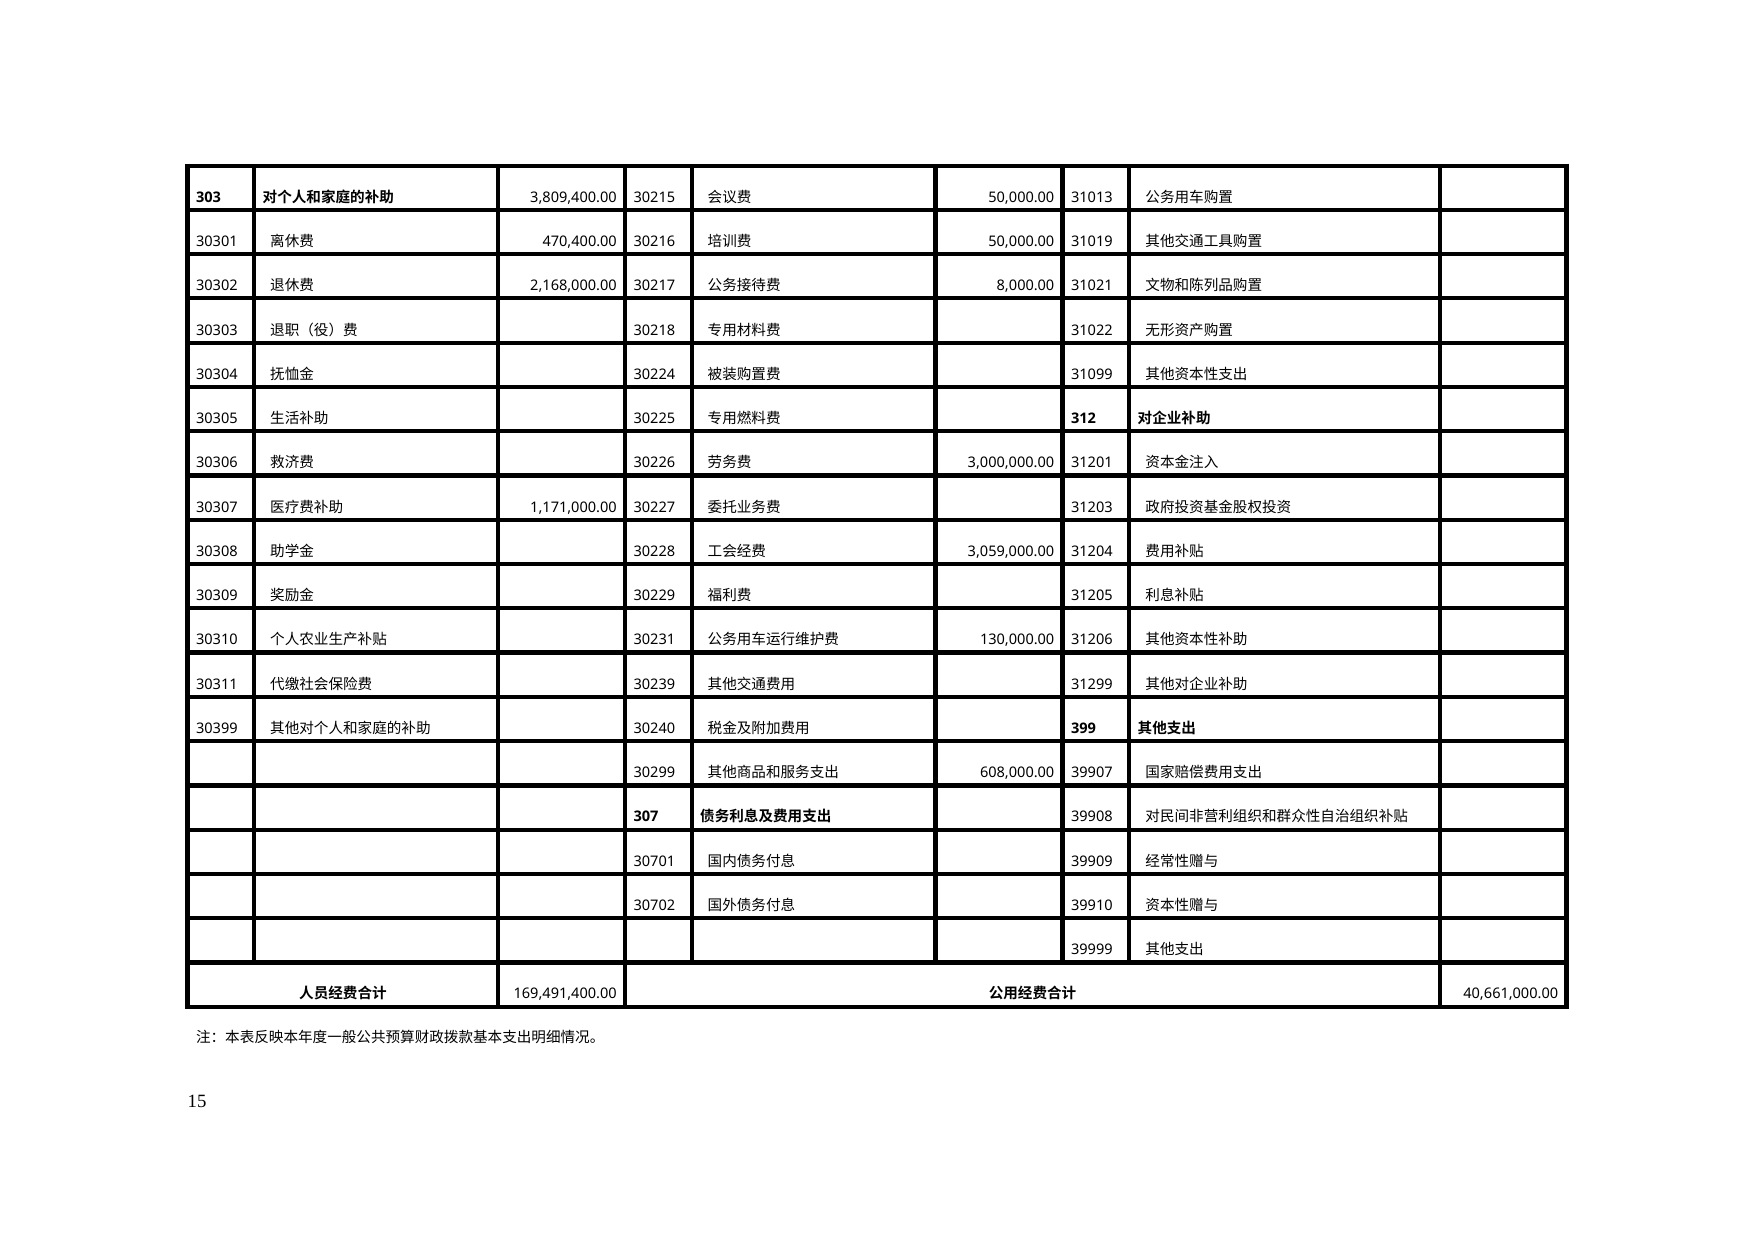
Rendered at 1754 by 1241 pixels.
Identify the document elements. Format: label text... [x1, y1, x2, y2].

table_cell [938, 345, 1060, 385]
table_cell 31099 [1065, 345, 1127, 385]
table_cell 债务利息及费用支出 [694, 788, 933, 827]
table_cell 专用燃料费 [694, 389, 933, 429]
table_cell [256, 743, 496, 783]
table_cell [1442, 389, 1564, 429]
table_cell 30218 [627, 300, 690, 341]
table_cell 30215 [627, 168, 690, 208]
table_cell [256, 876, 496, 916]
table_cell 其他对个人和家庭的补助 [256, 699, 496, 739]
table_cell 31021 [1065, 256, 1127, 296]
table_cell [1442, 655, 1564, 695]
table_cell 救济费 [256, 433, 496, 473]
table_cell 30305 [190, 389, 252, 429]
table_cell [1442, 522, 1564, 562]
table_cell 2,168,000.00 [500, 256, 623, 296]
table_cell 30702 [627, 876, 690, 916]
table_cell 其他交通费用 [694, 655, 933, 695]
table_cell 31204 [1065, 522, 1127, 562]
table_cell [190, 876, 252, 916]
table_cell 169,491,400.00 [500, 965, 623, 1004]
table_cell [500, 920, 623, 960]
table_cell 30311 [190, 655, 252, 695]
table_cell 608,000.00 [938, 743, 1060, 783]
table_cell 30224 [627, 345, 690, 385]
table_cell [500, 788, 623, 827]
table_cell [1442, 876, 1564, 916]
table_cell 30231 [627, 610, 690, 650]
table_cell [1442, 478, 1564, 518]
table_cell 50,000.00 [938, 168, 1060, 208]
table_cell 30299 [627, 743, 690, 783]
table_cell 资本金注入 [1131, 433, 1438, 473]
table_cell [938, 389, 1060, 429]
table_cell 39910 [1065, 876, 1127, 916]
table_cell 其他资本性支出 [1131, 345, 1438, 385]
table_cell 国家赔偿费用支出 [1131, 743, 1438, 783]
table_cell 399 [1065, 699, 1127, 739]
table_cell 其他资本性补助 [1131, 610, 1438, 650]
table_cell 委托业务费 [694, 478, 933, 518]
table_cell 文物和陈列品购置 [1131, 256, 1438, 296]
table_cell [938, 300, 1060, 341]
table_cell 退职（役）费 [256, 300, 496, 341]
table_cell 税金及附加费用 [694, 699, 933, 739]
table_cell 抚恤金 [256, 345, 496, 385]
table_cell 31206 [1065, 610, 1127, 650]
table_cell 30308 [190, 522, 252, 562]
table_cell 30399 [190, 699, 252, 739]
table_cell 国外债务付息 [694, 876, 933, 916]
table_cell [1442, 920, 1564, 960]
table_cell 1,171,000.00 [500, 478, 623, 518]
table_cell [190, 920, 252, 960]
table_cell [500, 433, 623, 473]
table_cell [1442, 566, 1564, 606]
table_cell [694, 920, 933, 960]
table_cell 39999 [1065, 920, 1127, 960]
table_cell 助学金 [256, 522, 496, 562]
table_cell [1442, 212, 1564, 252]
table_cell 50,000.00 [938, 212, 1060, 252]
table_cell 30310 [190, 610, 252, 650]
table_cell 31019 [1065, 212, 1127, 252]
table_cell 奖励金 [256, 566, 496, 606]
table_cell [1442, 168, 1564, 208]
table_cell [190, 788, 252, 827]
table_cell 31203 [1065, 478, 1127, 518]
table_cell [938, 788, 1060, 827]
table_cell 对民间非营利组织和群众性自治组织补贴 [1131, 788, 1438, 827]
table_cell 303 [190, 168, 252, 208]
table_cell 其他支出 [1131, 920, 1438, 960]
table_cell 30239 [627, 655, 690, 695]
table_cell 对个人和家庭的补助 [256, 168, 496, 208]
table_cell 307 [627, 788, 690, 827]
table_cell [500, 699, 623, 739]
table_cell [256, 832, 496, 872]
table_cell 130,000.00 [938, 610, 1060, 650]
table_cell [938, 876, 1060, 916]
table_cell 3,000,000.00 [938, 433, 1060, 473]
table_cell 30701 [627, 832, 690, 872]
table_cell 退休费 [256, 256, 496, 296]
table_cell 31022 [1065, 300, 1127, 341]
table_cell 31299 [1065, 655, 1127, 695]
table_cell 39909 [1065, 832, 1127, 872]
table_cell 31205 [1065, 566, 1127, 606]
table_cell 30217 [627, 256, 690, 296]
table_cell 会议费 [694, 168, 933, 208]
table_cell 30309 [190, 566, 252, 606]
table_cell [1442, 832, 1564, 872]
table_cell 30226 [627, 433, 690, 473]
table_cell 其他对企业补助 [1131, 655, 1438, 695]
table_cell [938, 478, 1060, 518]
table_cell [1442, 743, 1564, 783]
table_cell 30302 [190, 256, 252, 296]
table_cell 30216 [627, 212, 690, 252]
table_cell 30228 [627, 522, 690, 562]
table_cell 其他交通工具购置 [1131, 212, 1438, 252]
table_cell 被装购置费 [694, 345, 933, 385]
table_cell [190, 743, 252, 783]
table_cell 医疗费补助 [256, 478, 496, 518]
table_cell 利息补贴 [1131, 566, 1438, 606]
table_cell 31013 [1065, 168, 1127, 208]
table_cell [500, 610, 623, 650]
table_cell 公务用车购置 [1131, 168, 1438, 208]
table_cell 30227 [627, 478, 690, 518]
table_cell 30306 [190, 433, 252, 473]
table_cell 无形资产购置 [1131, 300, 1438, 341]
table_cell [500, 655, 623, 695]
table_cell 39908 [1065, 788, 1127, 827]
table_cell [500, 876, 623, 916]
table_cell 公务用车运行维护费 [694, 610, 933, 650]
table_cell 30240 [627, 699, 690, 739]
table_cell [500, 743, 623, 783]
table_cell [1442, 788, 1564, 827]
table_cell 福利费 [694, 566, 933, 606]
table_cell 8,000.00 [938, 256, 1060, 296]
table_cell 工会经费 [694, 522, 933, 562]
table_cell [500, 522, 623, 562]
table_cell 30303 [190, 300, 252, 341]
table_cell 个人农业生产补贴 [256, 610, 496, 650]
table_cell 31201 [1065, 433, 1127, 473]
table_cell 公务接待费 [694, 256, 933, 296]
table_cell [1442, 300, 1564, 341]
table_cell [627, 920, 690, 960]
table_cell 3,059,000.00 [938, 522, 1060, 562]
table_cell [1442, 345, 1564, 385]
table_cell 对企业补助 [1131, 389, 1438, 429]
table_cell 培训费 [694, 212, 933, 252]
table_cell [938, 920, 1060, 960]
table_cell 其他支出 [1131, 699, 1438, 739]
table_cell 离休费 [256, 212, 496, 252]
table_cell [256, 920, 496, 960]
table_cell 注：本表反映本年度一般公共预算财政拨款基本支出明细情况。 [188, 1009, 1566, 1044]
table_cell [190, 832, 252, 872]
table_cell [1442, 699, 1564, 739]
table_cell [500, 566, 623, 606]
table_cell [500, 389, 623, 429]
table_cell [1442, 610, 1564, 650]
table_cell 30307 [190, 478, 252, 518]
table_cell [1442, 256, 1564, 296]
table_cell 生活补助 [256, 389, 496, 429]
table_cell 470,400.00 [500, 212, 623, 252]
table_cell 其他商品和服务支出 [694, 743, 933, 783]
table_cell 代缴社会保险费 [256, 655, 496, 695]
table_cell [500, 345, 623, 385]
table_cell 3,809,400.00 [500, 168, 623, 208]
table_cell 国内债务付息 [694, 832, 933, 872]
table_cell 劳务费 [694, 433, 933, 473]
table_cell 经常性赠与 [1131, 832, 1438, 872]
table_cell 费用补贴 [1131, 522, 1438, 562]
table_cell 资本性赠与 [1131, 876, 1438, 916]
table_cell [256, 788, 496, 827]
table_cell [500, 300, 623, 341]
table_cell [1442, 433, 1564, 473]
table_cell 政府投资基金股权投资 [1131, 478, 1438, 518]
table_cell [938, 566, 1060, 606]
table_cell 30229 [627, 566, 690, 606]
table_cell [938, 832, 1060, 872]
table_cell [500, 832, 623, 872]
table_cell 30301 [190, 212, 252, 252]
table_cell 312 [1065, 389, 1127, 429]
table_cell 30225 [627, 389, 690, 429]
table_cell 39907 [1065, 743, 1127, 783]
table_cell 40,661,000.00 [1442, 965, 1564, 1004]
table_cell [938, 655, 1060, 695]
table_cell 人员经费合计 [190, 965, 496, 1004]
table_cell 30304 [190, 345, 252, 385]
table_cell 专用材料费 [694, 300, 933, 341]
table_cell 公用经费合计 [627, 965, 1438, 1004]
table_cell [938, 699, 1060, 739]
